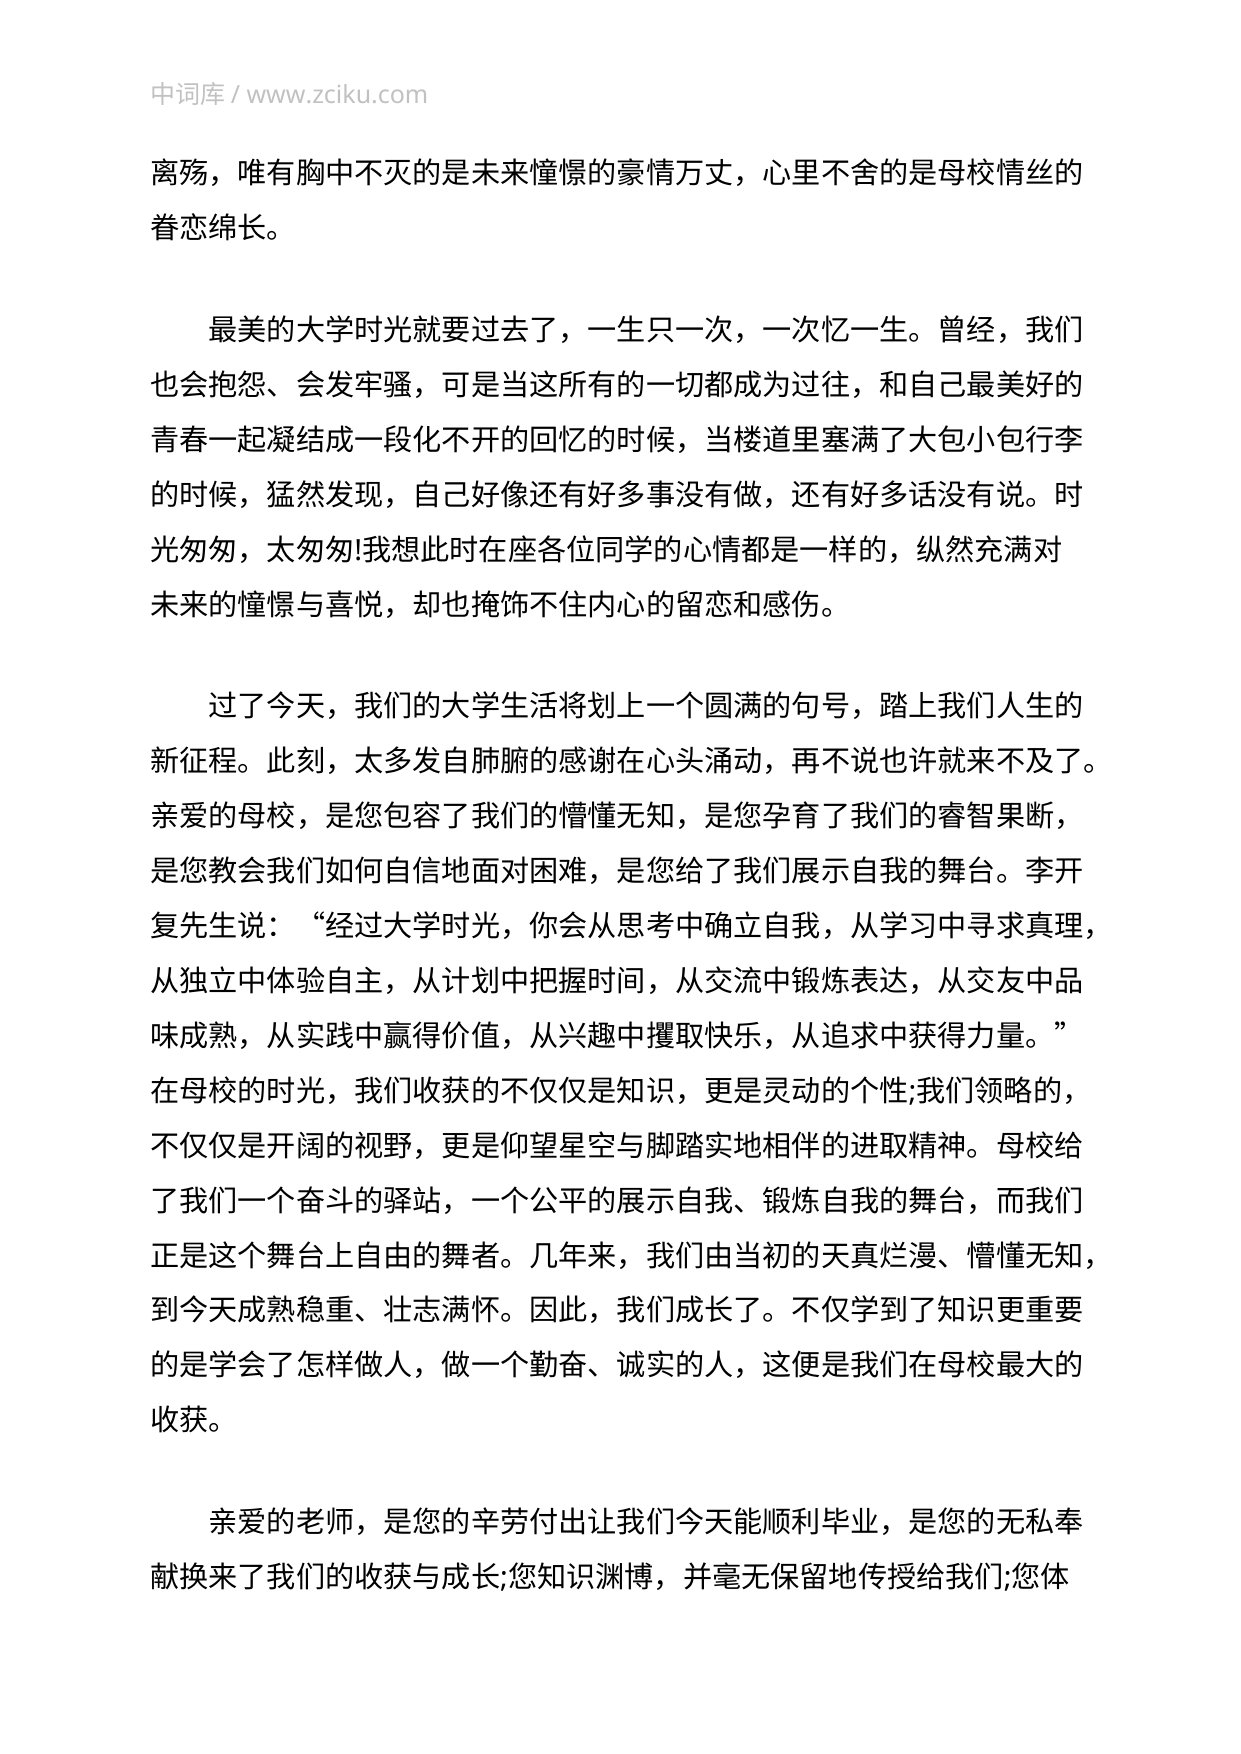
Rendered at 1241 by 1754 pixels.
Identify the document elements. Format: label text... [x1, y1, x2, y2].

text 过了今天，我们的大学生活将划上一个圆满的句号，踏上我们人生的新征程。此刻，太多发自肺腑的感谢在心头涌动，再不说也许就来不及了。亲爱的母校，是您包容了我们的懵懂无知，是您孕育了我们的睿智果断，是您教会我们如何自信地面对困难，是您给了我们展示自我的舞台。李开复先生说：“经过大学时光，你会从思考中确立自我，从学习中寻求真理，从独立中体验自主，从计划中把握时间，从交流中锻炼表达，从交友中品味成熟，从实践中赢得价值，从兴趣中攫取快乐，从追求中获得力量。”在母校的时光，我们收获的不仅仅是知识，更是灵动的个性;我们领略的，不仅仅是开阔的视野，更是仰望星空与脚踏实地相伴的进取精神。母校给了我们一个奋斗的驿站，一个公平的展示自我、锻炼自我的舞台，而我们正是这个舞台上自由的舞者。几年来，我们由当初的天真烂漫、懵懂无知，到今天成熟稳重、壮志满怀。因此，我们成长了。不仅学到了知识更重要的是学会了怎样做人，做一个勤奋、诚实的人，这便是我们在母校最大的收获。 [150, 683, 1090, 1439]
text 最美的大学时光就要过去了，一生只一次，一次忆一生。曾经，我们也会抱怨、会发牢骚，可是当这所有的一切都成为过往，和自己最美好的青春一起凝结成一段化不开的回忆的时候，当楼道里塞满了大包小包行李的时候，猛然发现，自己好像还有好多事没有做，还有好多话没有说。时光匆匆，太匆匆!我想此时在座各位同学的心情都是一样的，纵然充满对未来的憧憬与喜悦，却也掩饰不住内心的留恋和感伤。 [150, 307, 1090, 623]
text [150, 150, 1090, 247]
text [150, 1498, 1090, 1596]
